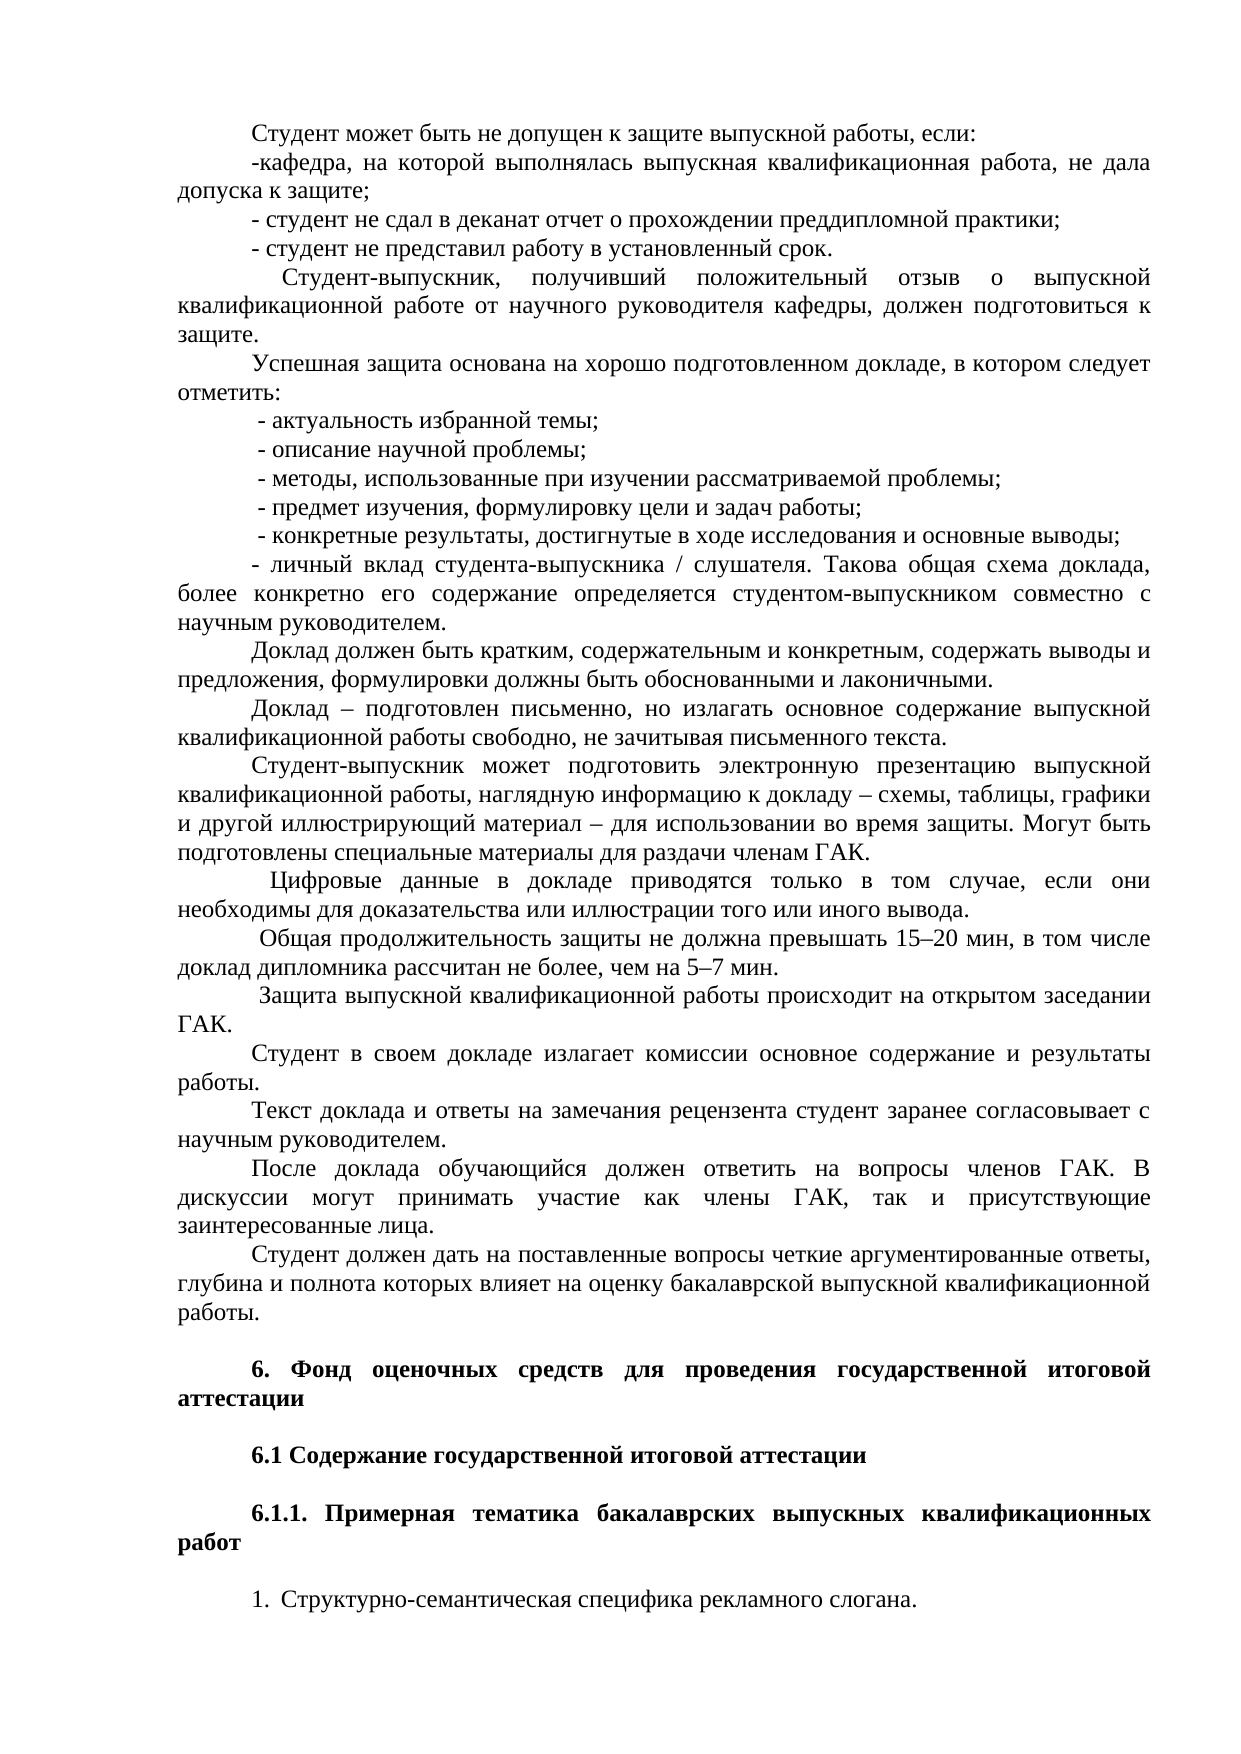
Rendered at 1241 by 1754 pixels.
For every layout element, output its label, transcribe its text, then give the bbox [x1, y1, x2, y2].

text Студент-выпускник может подготовить электронную презентацию выпускной квалификационной работы, наглядную информацию к докладу – схемы, таблицы, графики и другой иллюстрирующий материал – для использовании во время защиты. Могут быть подготовлены специальные материалы для раздачи членам ГАК. [177, 751, 1152, 866]
text После доклада обучающийся должен ответить на вопросы членов ГАК. В дискуссии могут принимать участие как члены ГАК, так и присутствующие заинтересованные лица. [177, 1153, 1152, 1239]
text - предмет изучения, формулировку цели и задач работы; [177, 492, 1152, 521]
text - студент не представил работу в установленный срок. [177, 233, 1152, 262]
text Студент может быть не допущен к защите выпускной работы, если: [177, 118, 1152, 147]
text 6.1.1. Примерная тематика бакалаврских выпускных квалификационных работ [177, 1498, 1152, 1556]
text - студент не сдал в деканат отчет о прохождении преддипломной практики; [177, 204, 1152, 233]
text Текст доклада и ответы на замечания рецензента студент заранее согласовывает с научным руководителем. [177, 1096, 1152, 1153]
text Защита выпускной квалификационной работы происходит на открытом заседании ГАК. [177, 981, 1152, 1038]
text Студент в своем докладе излагает комиссии основное содержание и результаты работы. [177, 1038, 1152, 1096]
text - личный вклад студента-выпускника / слушателя. Такова общая схема доклада, более конкретно его содержание определяется студентом-выпускником совместно с научным руководителем. [177, 549, 1152, 636]
text -кафедра, на которой выполнялась выпускная квалификационная работа, не дала допуска к защите; [177, 147, 1152, 204]
text - актуальность избранной темы; [177, 406, 1152, 434]
text 6.1 Содержание государственной итоговой аттестации [177, 1441, 1152, 1469]
text - методы, использованные при изучении рассматриваемой проблемы; [177, 463, 1152, 492]
text Цифровые данные в докладе приводятся только в том случае, если они необходимы для доказательства или иллюстрации того или иного вывода. [177, 866, 1152, 923]
list Структурно-семантическая специфика рекламного слогана. [177, 1584, 1152, 1613]
text - конкретные результаты, достигнутые в ходе исследования и основные выводы; [177, 521, 1152, 549]
text Доклад – подготовлен письменно, но излагать основное содержание выпускной квалификационной работы свободно, не зачитывая письменного текста. [177, 693, 1152, 751]
text Общая продолжительность защиты не должна превышать 15–20 мин, в том числе доклад дипломника рассчитан не более, чем на 5–7 мин. [177, 923, 1152, 981]
text Доклад должен быть кратким, содержательным и конкретным, содержать выводы и предложения, формулировки должны быть обоснованными и лаконичными. [177, 636, 1152, 693]
text Студент-выпускник, получивший положительный отзыв о выпускной квалификационной работе от научного руководителя кафедры, должен подготовиться к защите. [177, 262, 1152, 348]
text Успешная защита основана на хорошо подготовленном докладе, в котором следует отметить: [177, 348, 1152, 406]
text 6. Фонд оценочных средств для проведения государственной итоговой аттестации [177, 1354, 1152, 1412]
text - описание научной проблемы; [177, 434, 1152, 463]
text Студент должен дать на поставленные вопросы четкие аргументированные ответы, глубина и полнота которых влияет на оценку бакалаврской выпускной квалификационной работы. [177, 1239, 1152, 1326]
